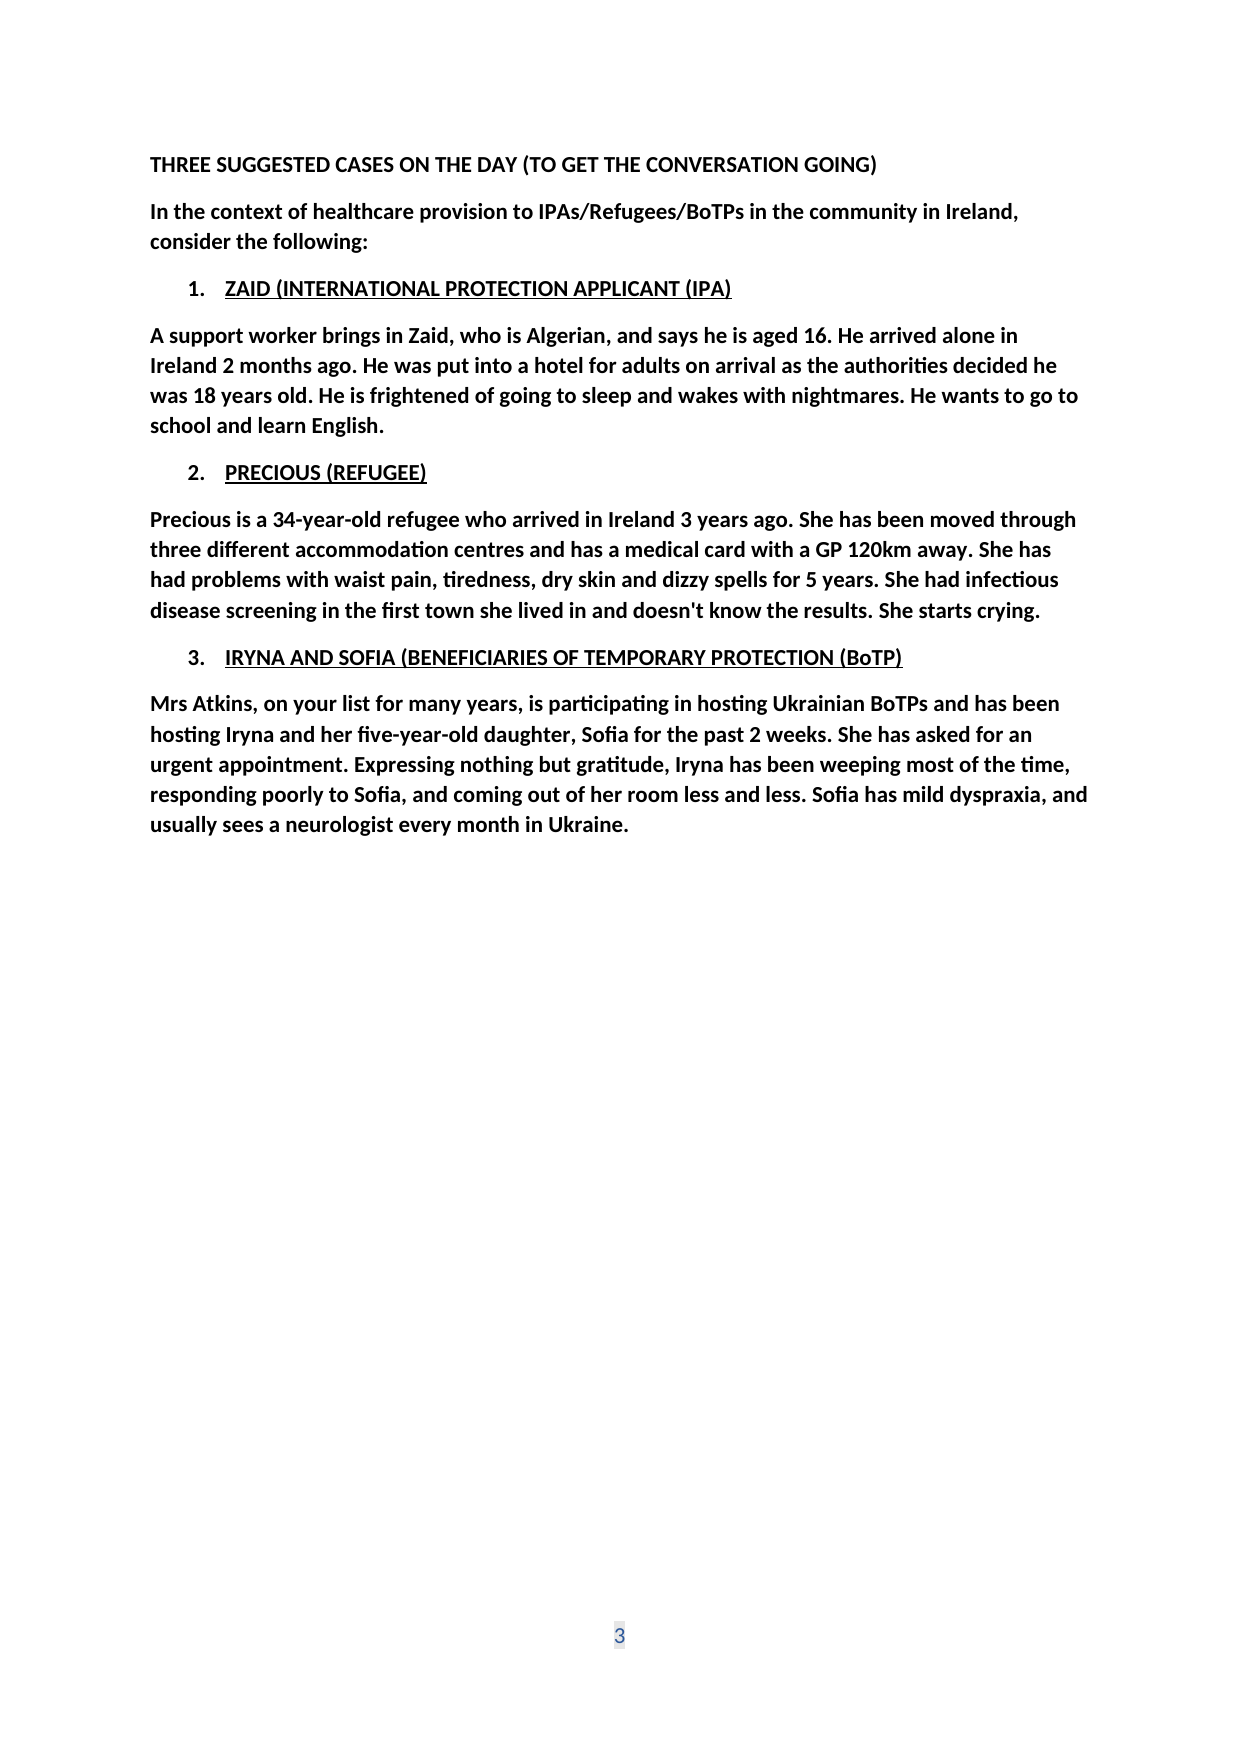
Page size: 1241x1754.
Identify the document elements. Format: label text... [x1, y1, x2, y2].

text Mrs Atkins, on your list for many years, is participating in hosting Ukrainian BoTPs and has been hosting Iryna and her five-year-old daughter, Sofia for the past 2 weeks. She has asked for an urgent appointment. Expressing nothing but gratitude, Iryna has been weeping most of the time, responding poorly to Sofia, and coming out of her room less and less. Sofia has mild dyspraxia, and usually sees a neurologist every month in Ukraine. [150, 689, 1090, 838]
text Precious is a 34-year-old refugee who arrived in Ireland 3 years ago. She has been moved through three different accommodation centres and has a medical card with a GP 120km away. She has had problems with waist pain, tiredness, dry skin and dizzy spells for 5 years. She had infectious disease screening in the first town she lived in and doesn't know the results. She starts crying. [150, 505, 1090, 624]
text A support worker brings in Zaid, who is Algerian, and says he is aged 16. He arrived alone in Ireland 2 months ago. He was put into a hotel for adults on arrival as the authorities decided he was 18 years old. He is frightened of going to sleep and wakes with nightmares. He wants to go to school and learn English. [150, 321, 1090, 439]
text In the context of healthcare provision to IPAs/Refugees/BoTPs in the community in Ireland, consider the following: [150, 197, 1090, 255]
list IRYNA AND SOFIA (BENEFICIARIES OF TEMPORARY PROTECTION (BoTP) [187, 643, 1090, 671]
text THREE SUGGESTED CASES ON THE DAY (TO GET THE CONVERSATION GOING) [150, 150, 1090, 178]
list PRECIOUS (REFUGEE) [187, 458, 1090, 486]
list ZAID (INTERNATIONAL PROTECTION APPLICANT (IPA) [187, 274, 1090, 302]
